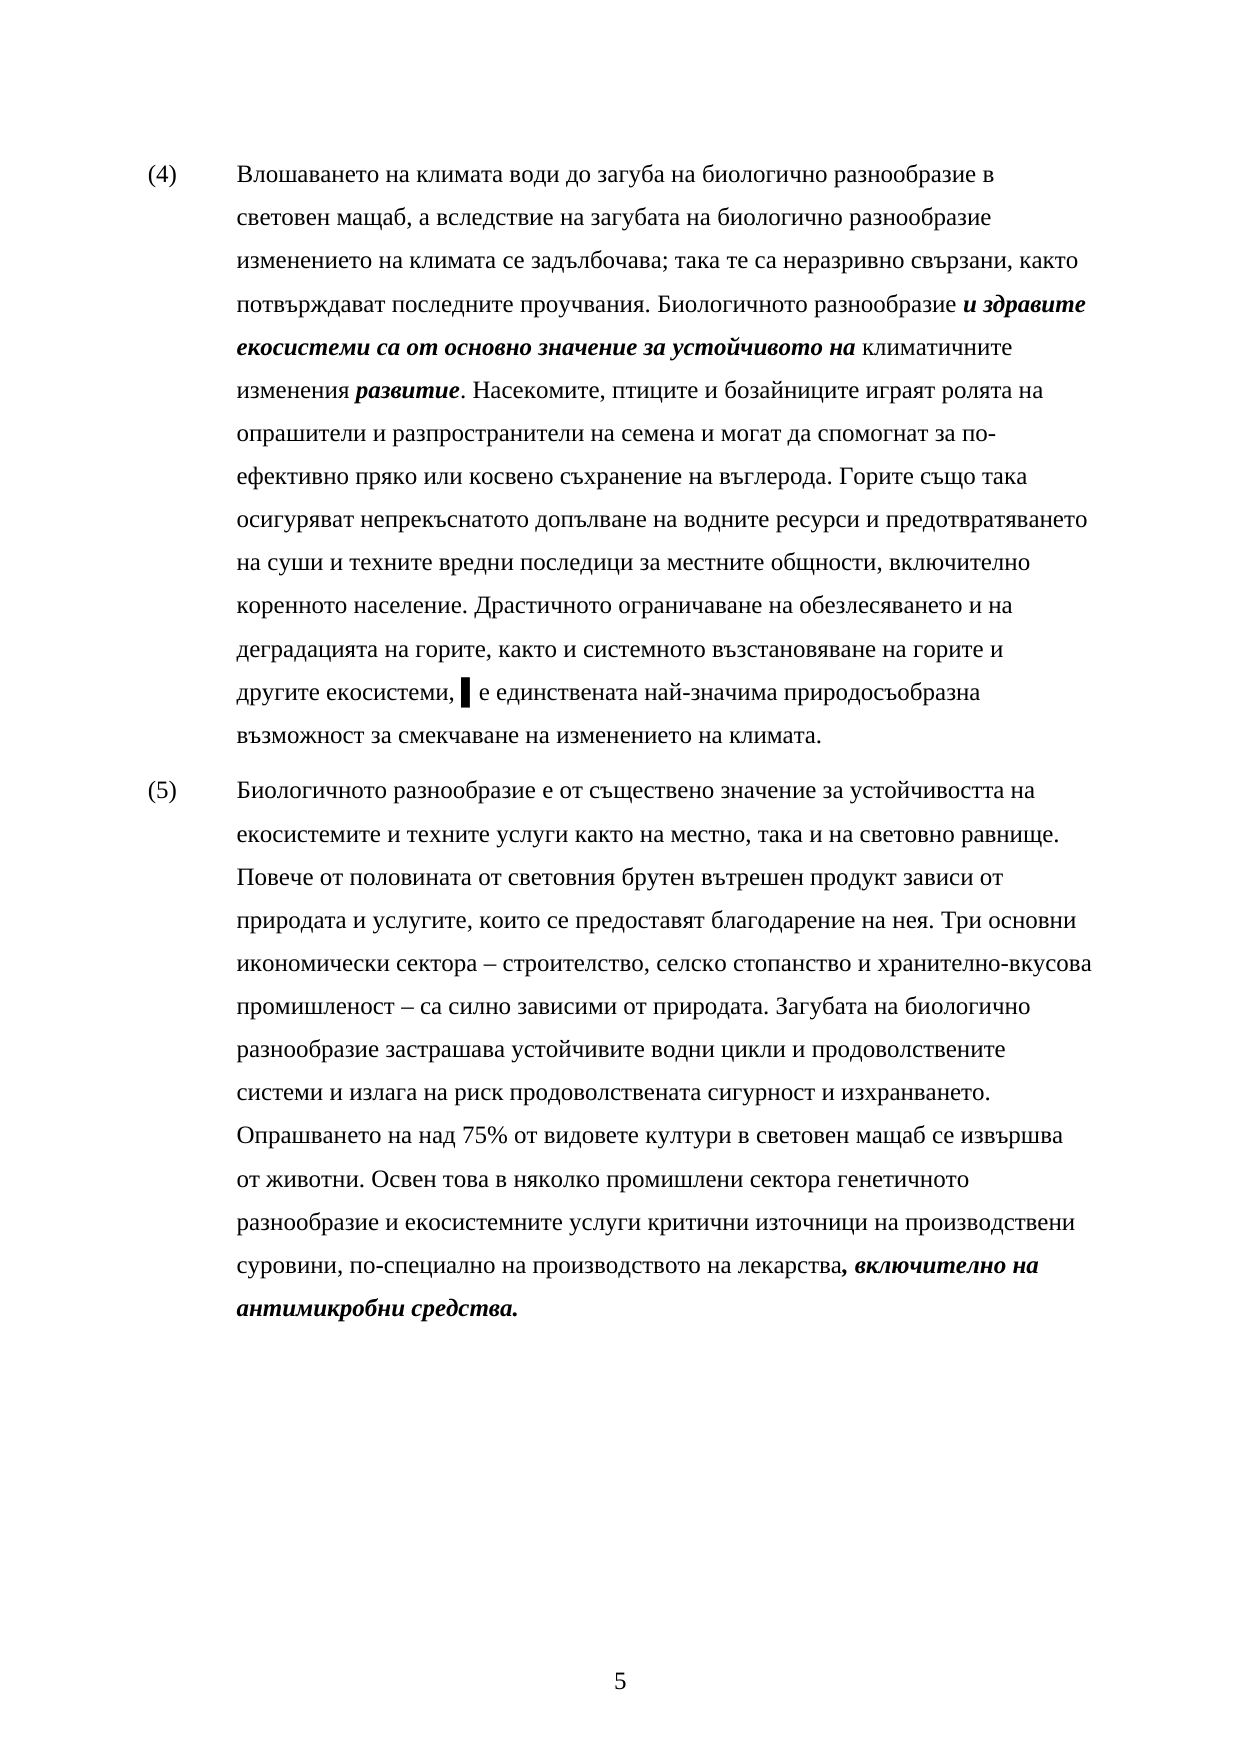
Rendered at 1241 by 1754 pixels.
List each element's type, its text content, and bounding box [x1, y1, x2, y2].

text (5) Биологичното разнообразие е от съществено значение за устойчивостта на екосистемите и техните услуги както на местно, така и на световно равнище. Повече от половината от световния брутен вътрешен продукт зависи от природата и услугите, които се предоставят благодарение на нея. Три основни икономически сектора – строителство, селско стопанство и хранително-вкусова промишленост – са силно зависими от природата. Загубата на биологично разнообразие застрашава устойчивите водни цикли и продоволствените системи и излага на риск продоволствената сигурност и изхранването. Опрашването на над 75% от видовете култури в световен мащаб се извършва от животни. Освен това в няколко промишлени сектора генетичното разнообразие и екосистемните услуги критични източници на производствени суровини, по-специално на производството на лекарства, включително на антимикробни средства. [148, 776, 1092, 1322]
text (4) Влошаването на климата води до загуба на биологично разнообразие в световен мащаб, а вследствие на загубата на биологично разнообразие изменението на климата се задълбочава; така те са неразривно свързани, както потвърждават последните проучвания. Биологичното разнообразие и здравите екосистеми са от основно значение за устойчивото на климатичните изменения развитие. Насекомите, птиците и бозайниците играят ролята на опрашители и разпространители на семена и могат да спомогнат за по-ефективно пряко или косвено съхранение на въглерода. Горите също така осигуряват непрекъснатото допълване на водните ресурси и предотвратяването на суши и техните вредни последици за местните общности, включително коренното население. Драстичното ограничаване на обезлесяването и на деградацията на горите, както и системното възстановяване на горите и другите екосистеми, ▌е единствената най-значима природосъобразна възможност за смекчаване на изменението на климата. [148, 159, 1092, 749]
